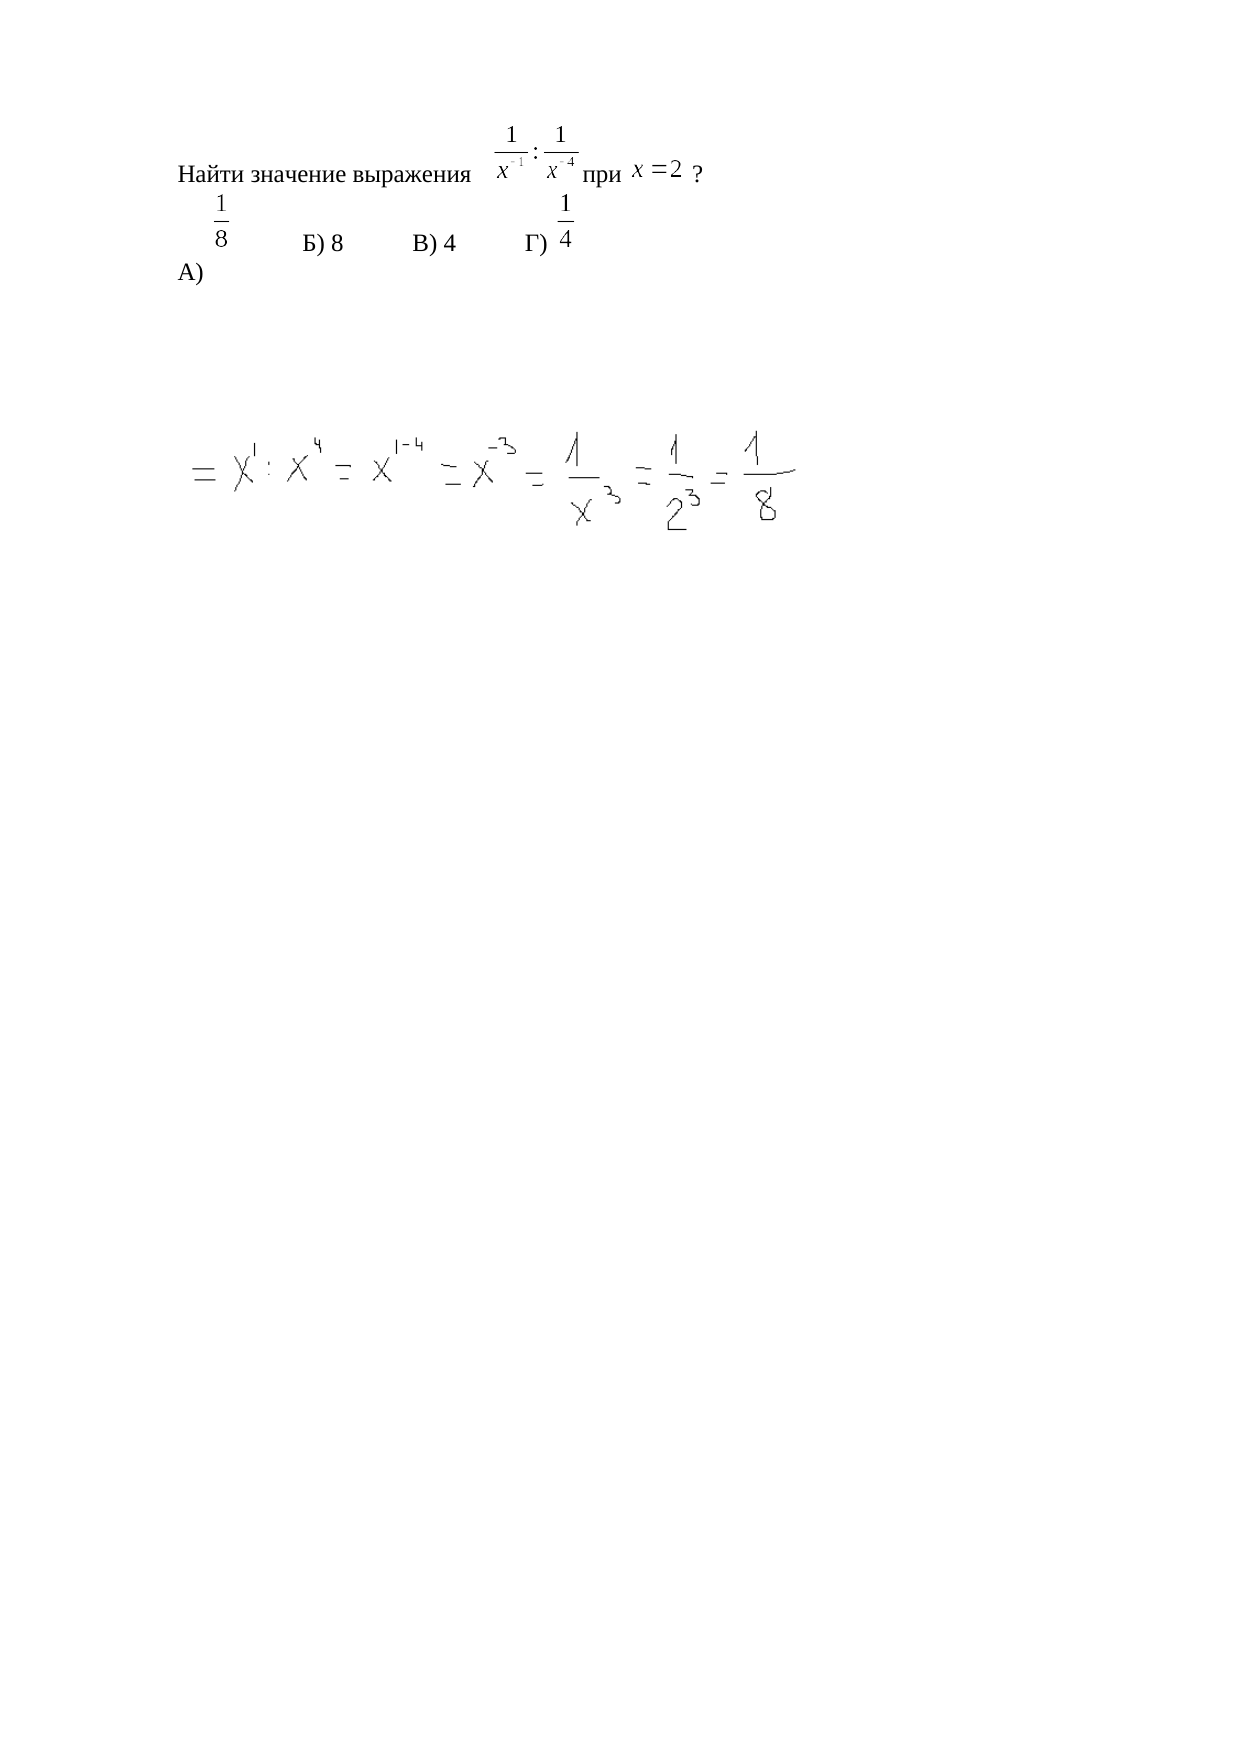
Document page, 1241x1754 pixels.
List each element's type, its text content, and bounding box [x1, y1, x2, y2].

text Найти значение выражения при ? [177, 118, 1152, 188]
picture [177, 400, 1152, 1014]
text А) Б) 8 В) 4 Г) [177, 188, 1152, 286]
